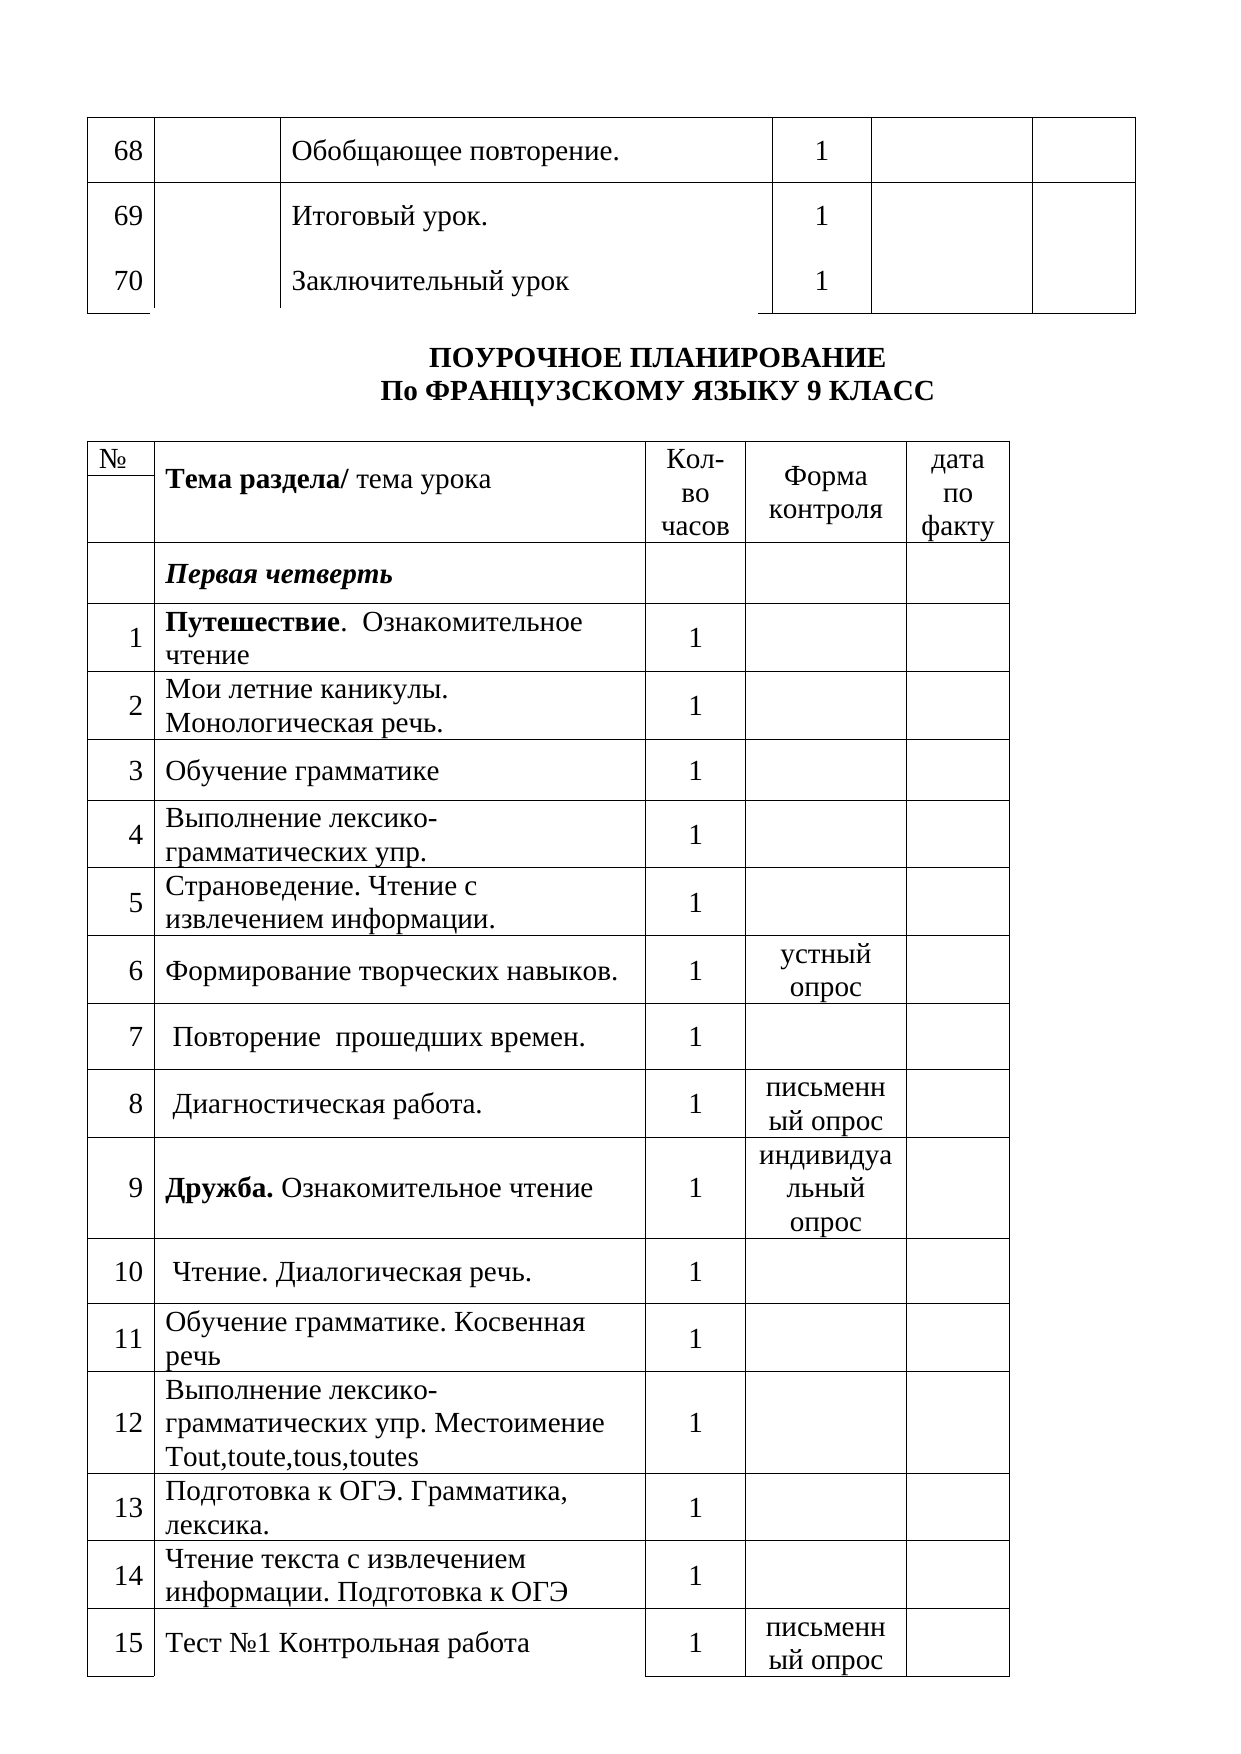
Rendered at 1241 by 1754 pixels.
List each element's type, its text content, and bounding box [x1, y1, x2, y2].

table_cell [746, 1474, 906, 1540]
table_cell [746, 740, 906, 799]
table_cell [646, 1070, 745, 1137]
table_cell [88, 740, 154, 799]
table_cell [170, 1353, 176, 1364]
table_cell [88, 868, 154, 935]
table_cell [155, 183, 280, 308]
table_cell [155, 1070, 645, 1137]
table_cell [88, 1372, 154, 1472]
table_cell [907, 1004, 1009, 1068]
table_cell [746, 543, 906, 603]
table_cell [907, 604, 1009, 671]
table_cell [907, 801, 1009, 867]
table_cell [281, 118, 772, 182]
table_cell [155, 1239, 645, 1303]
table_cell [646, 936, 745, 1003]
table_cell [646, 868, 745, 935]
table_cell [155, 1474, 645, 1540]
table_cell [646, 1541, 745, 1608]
text ПОУРОЧНОЕ ПЛАНИРОВАНИЕ [150, 340, 1165, 373]
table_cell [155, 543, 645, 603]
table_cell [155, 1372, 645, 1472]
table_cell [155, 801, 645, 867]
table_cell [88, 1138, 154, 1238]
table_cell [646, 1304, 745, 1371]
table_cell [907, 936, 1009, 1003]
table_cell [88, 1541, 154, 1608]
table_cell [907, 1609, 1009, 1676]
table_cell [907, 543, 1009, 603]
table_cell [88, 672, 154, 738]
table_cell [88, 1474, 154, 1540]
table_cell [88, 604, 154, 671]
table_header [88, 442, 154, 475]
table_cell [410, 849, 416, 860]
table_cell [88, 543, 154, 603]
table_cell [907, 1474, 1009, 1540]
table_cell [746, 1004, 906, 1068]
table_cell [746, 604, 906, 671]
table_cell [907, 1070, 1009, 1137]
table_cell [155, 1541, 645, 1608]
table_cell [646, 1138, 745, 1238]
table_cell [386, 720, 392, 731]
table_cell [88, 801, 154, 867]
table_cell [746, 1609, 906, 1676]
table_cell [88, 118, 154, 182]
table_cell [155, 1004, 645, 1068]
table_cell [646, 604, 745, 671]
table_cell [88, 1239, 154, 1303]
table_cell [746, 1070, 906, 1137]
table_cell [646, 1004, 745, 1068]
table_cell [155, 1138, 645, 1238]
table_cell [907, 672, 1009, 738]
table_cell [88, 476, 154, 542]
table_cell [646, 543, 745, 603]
text По ФРАНЦУЗСКОМУ ЯЗЫКУ 9 КЛАСС [150, 373, 1165, 407]
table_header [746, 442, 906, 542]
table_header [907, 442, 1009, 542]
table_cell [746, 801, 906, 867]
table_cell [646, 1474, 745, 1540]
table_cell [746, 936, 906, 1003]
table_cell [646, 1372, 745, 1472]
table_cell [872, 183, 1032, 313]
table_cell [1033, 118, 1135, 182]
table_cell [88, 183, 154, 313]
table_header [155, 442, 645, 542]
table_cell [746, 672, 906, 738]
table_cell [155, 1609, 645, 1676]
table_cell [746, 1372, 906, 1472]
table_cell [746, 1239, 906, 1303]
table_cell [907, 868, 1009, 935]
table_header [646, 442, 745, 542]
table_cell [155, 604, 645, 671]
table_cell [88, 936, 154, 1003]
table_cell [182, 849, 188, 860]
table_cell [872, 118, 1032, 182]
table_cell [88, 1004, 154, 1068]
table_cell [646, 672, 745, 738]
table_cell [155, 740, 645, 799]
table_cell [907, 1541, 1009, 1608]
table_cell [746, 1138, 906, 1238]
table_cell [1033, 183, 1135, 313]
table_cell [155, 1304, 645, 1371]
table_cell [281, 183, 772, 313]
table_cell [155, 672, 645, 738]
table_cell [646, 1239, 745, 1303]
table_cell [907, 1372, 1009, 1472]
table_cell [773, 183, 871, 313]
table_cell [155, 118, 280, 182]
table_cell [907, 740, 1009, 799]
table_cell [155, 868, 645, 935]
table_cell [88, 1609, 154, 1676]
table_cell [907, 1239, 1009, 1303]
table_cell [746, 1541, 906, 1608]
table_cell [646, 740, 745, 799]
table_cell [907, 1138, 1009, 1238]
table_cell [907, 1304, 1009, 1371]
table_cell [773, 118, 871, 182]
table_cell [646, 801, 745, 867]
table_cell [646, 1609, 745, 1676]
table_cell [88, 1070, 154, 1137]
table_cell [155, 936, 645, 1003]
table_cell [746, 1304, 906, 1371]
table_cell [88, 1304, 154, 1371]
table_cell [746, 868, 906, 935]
